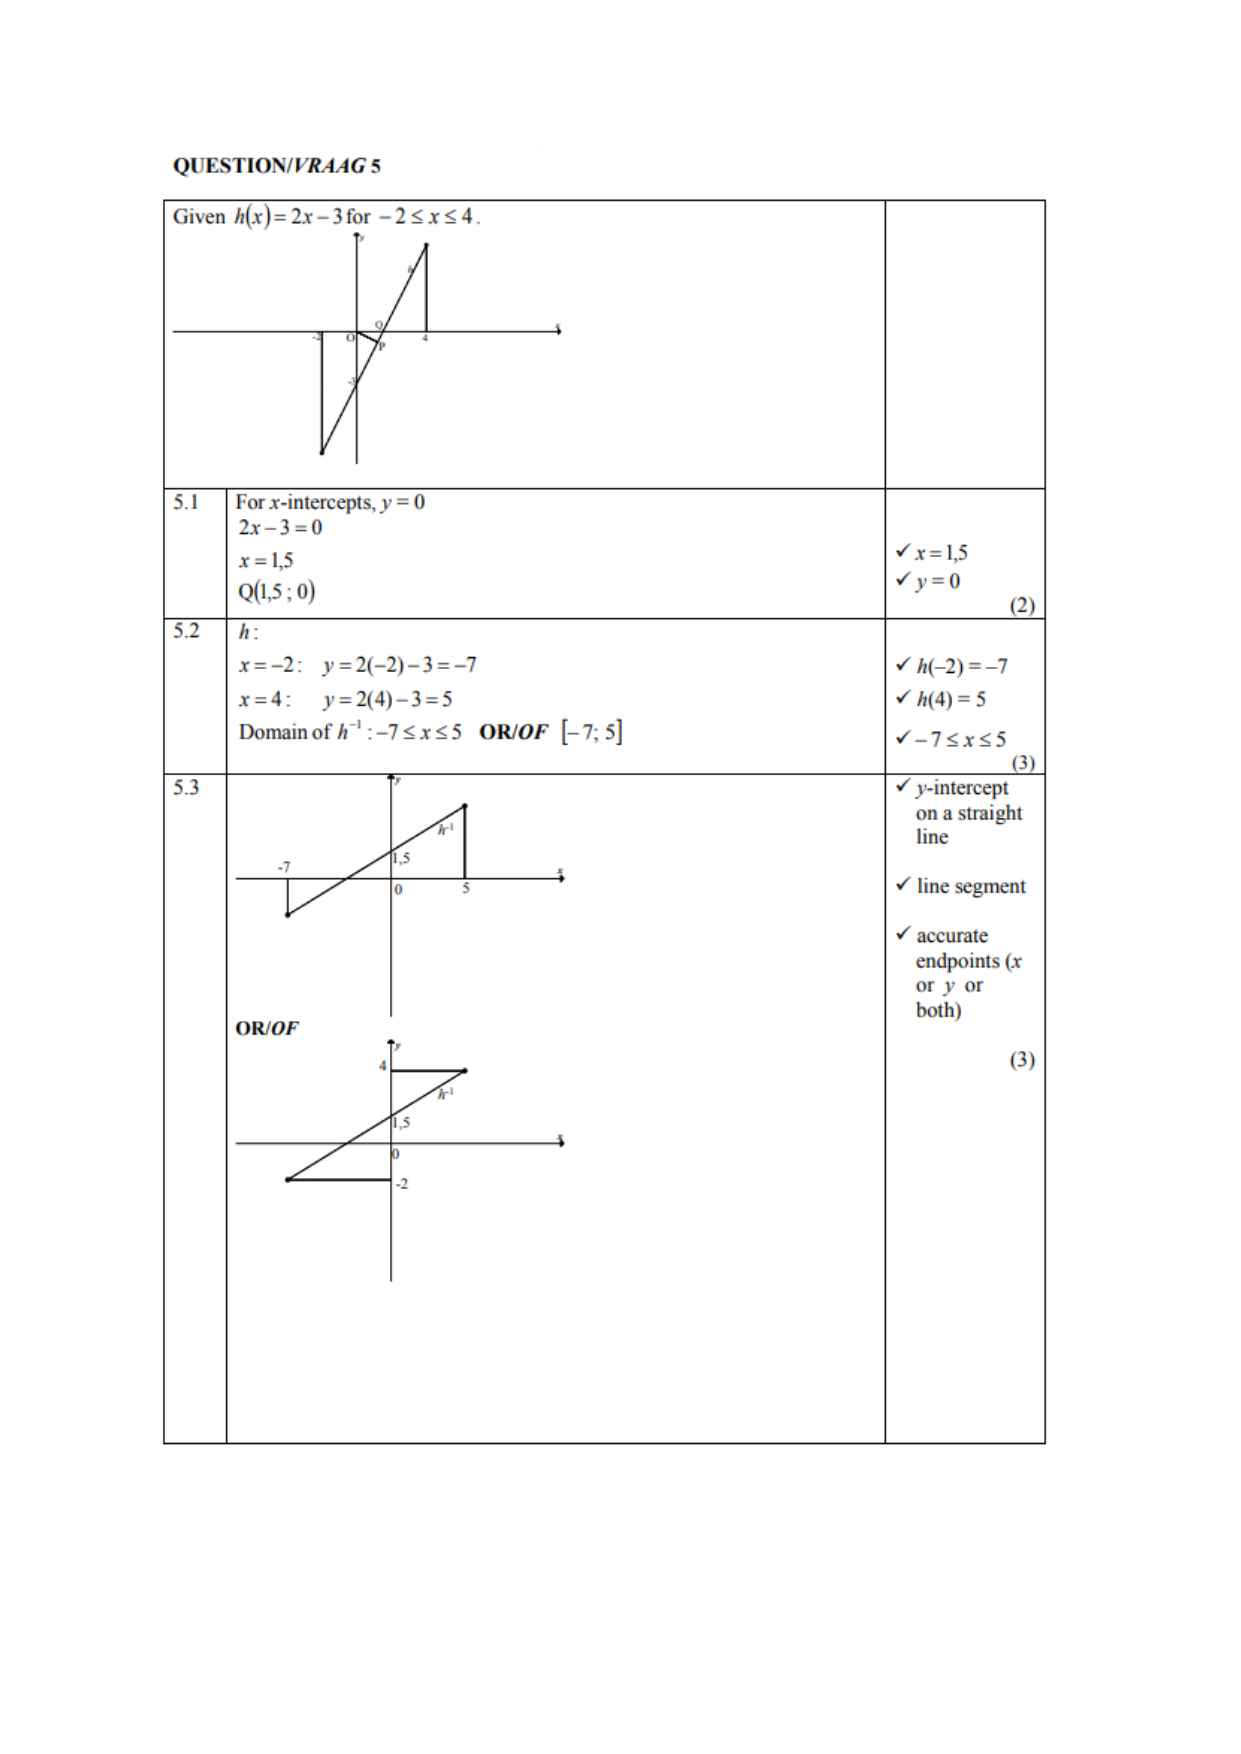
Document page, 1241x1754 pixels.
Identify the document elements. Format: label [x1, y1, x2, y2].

picture [150, 150, 1091, 1455]
